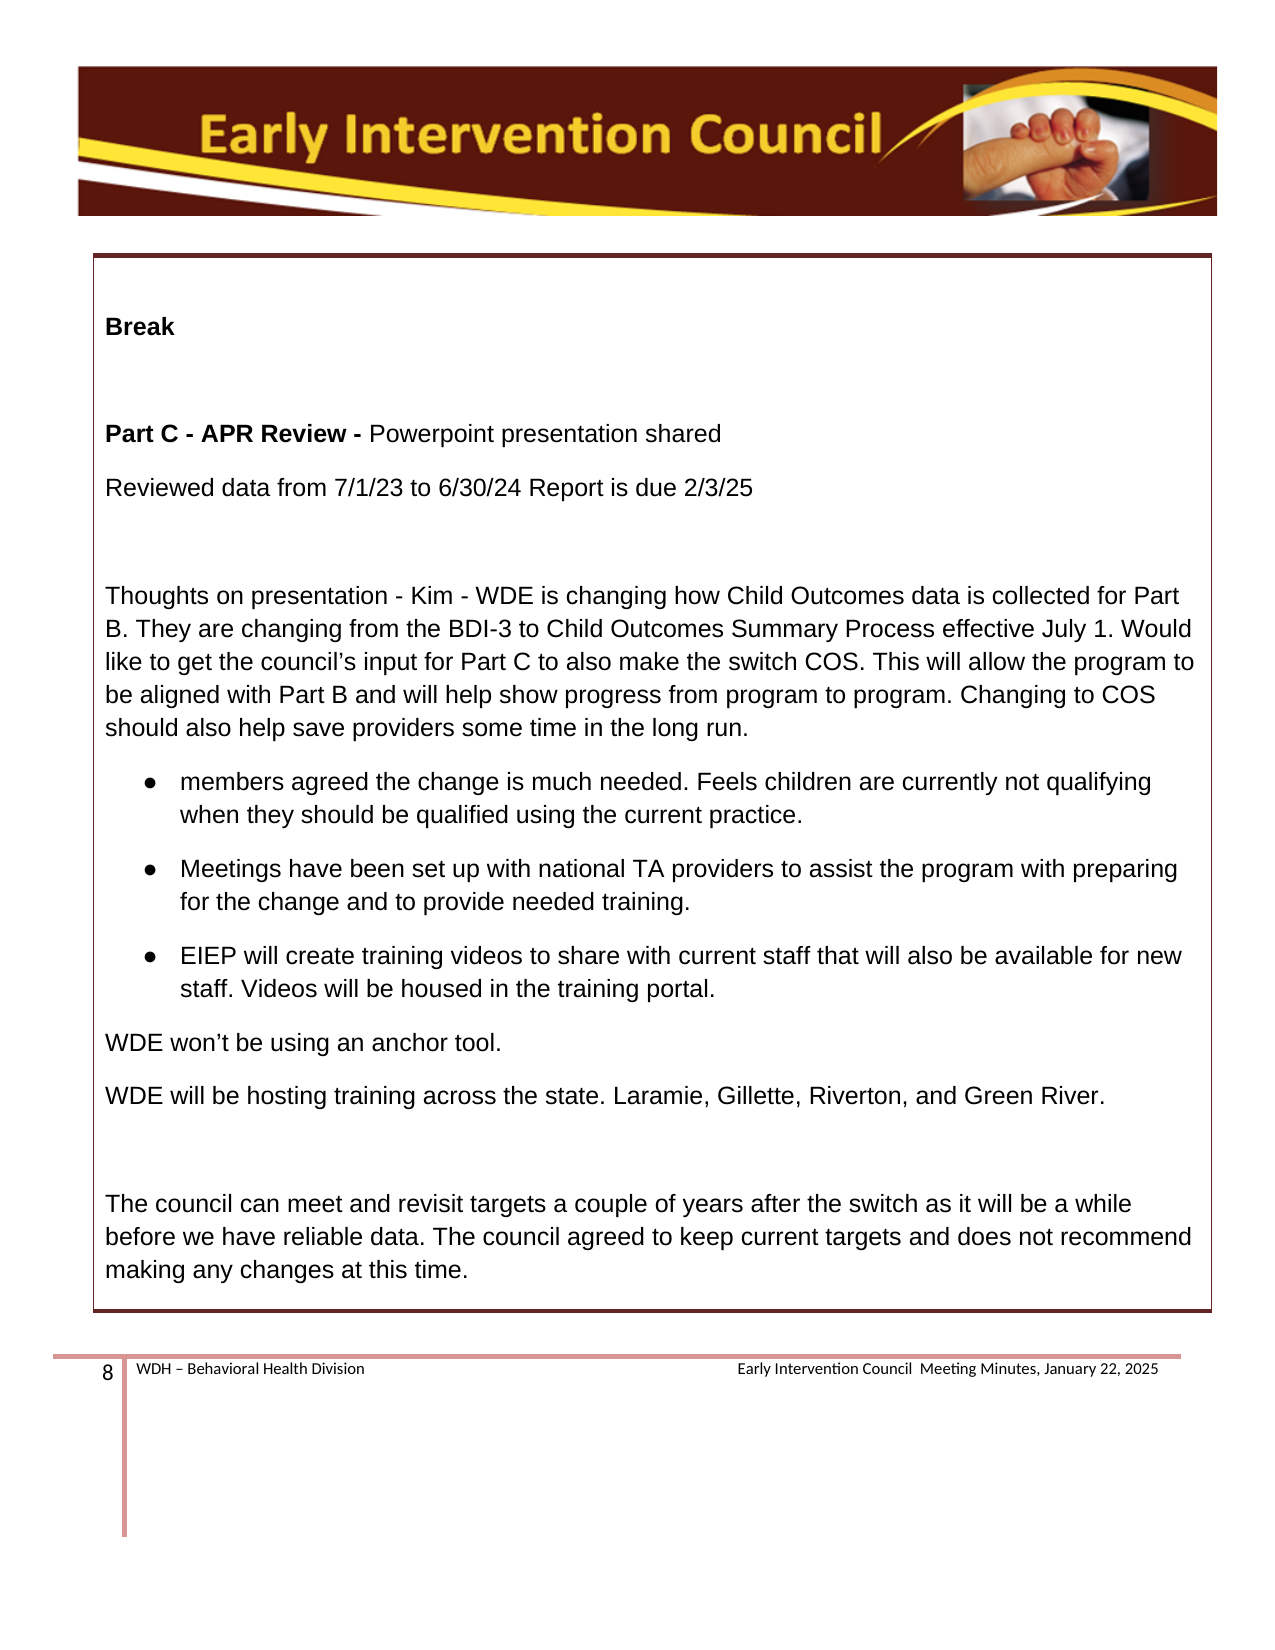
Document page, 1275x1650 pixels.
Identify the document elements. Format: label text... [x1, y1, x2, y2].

picture [75, 65, 1218, 216]
